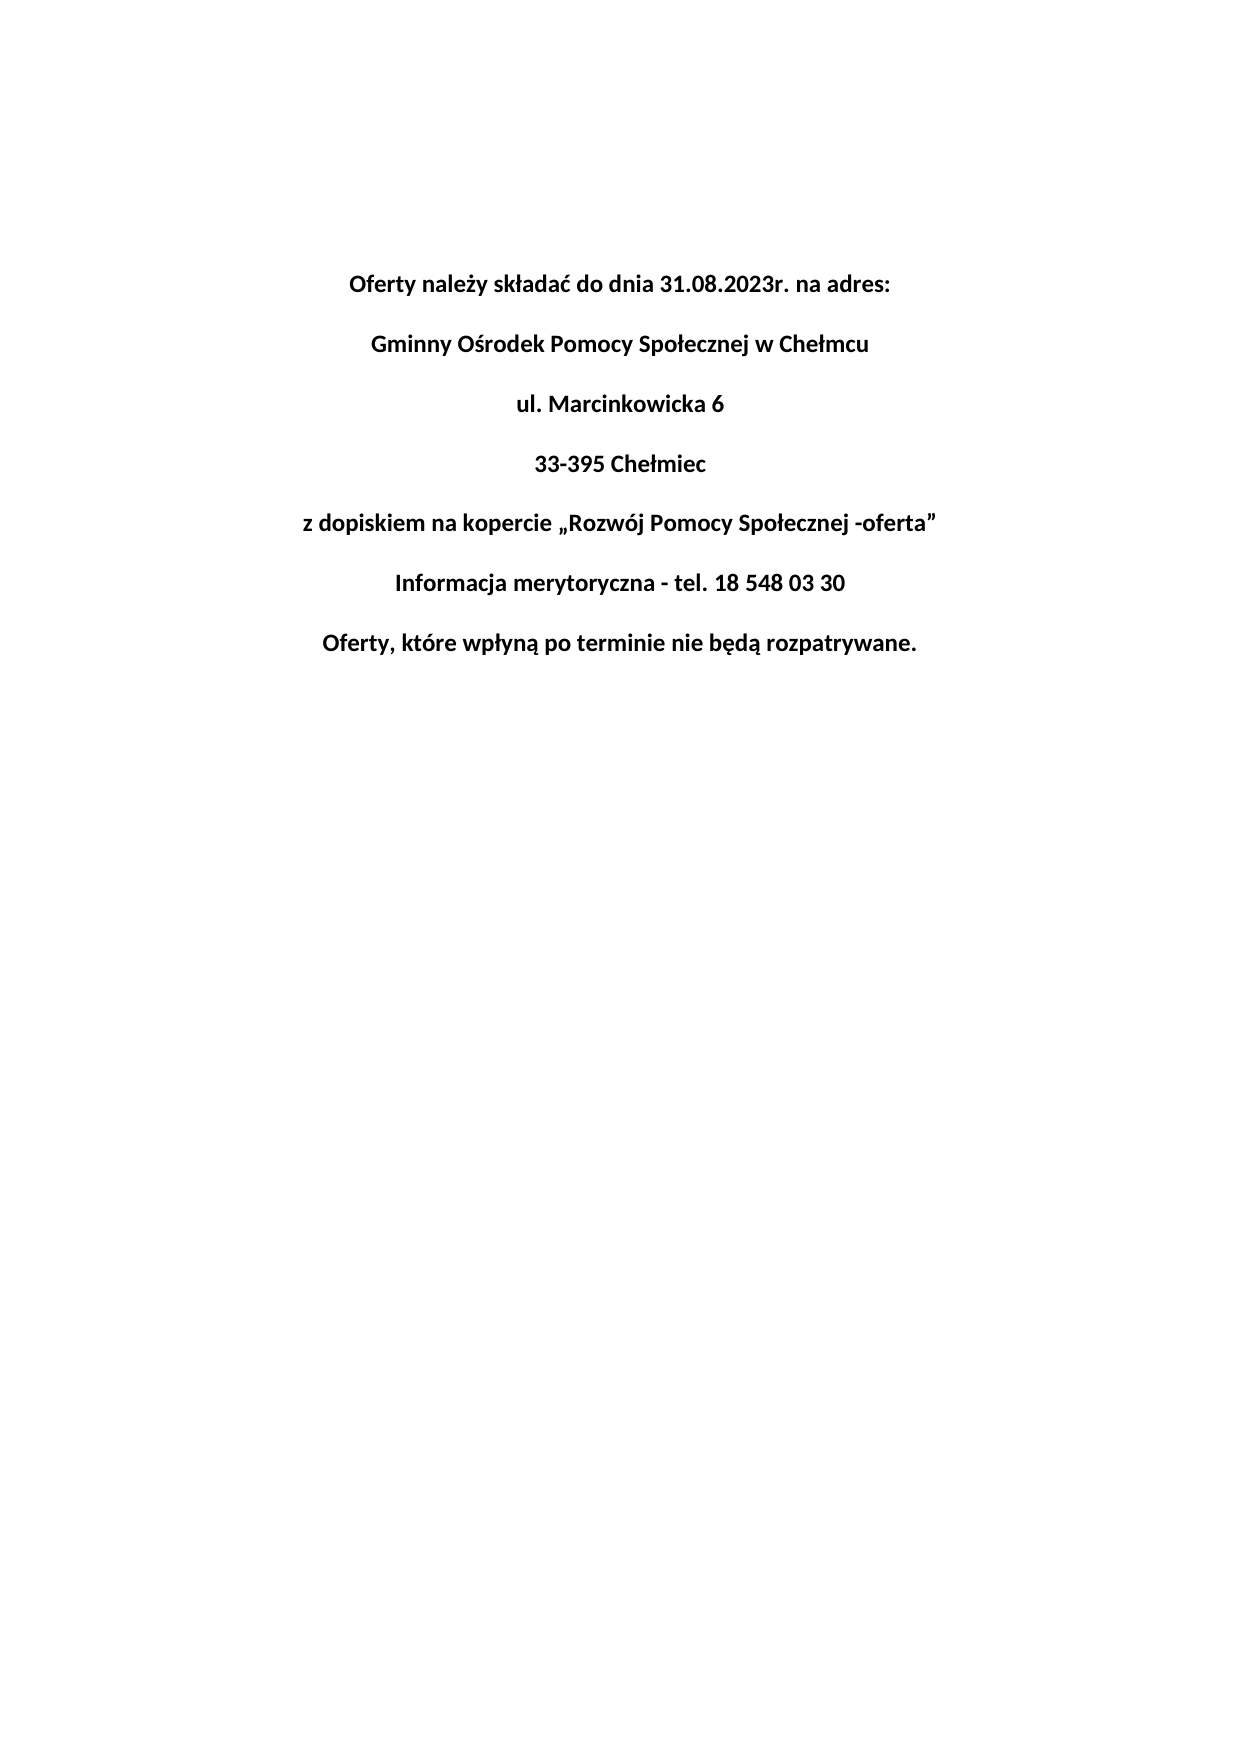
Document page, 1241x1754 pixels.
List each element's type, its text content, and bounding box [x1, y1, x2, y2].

text Gminny Ośrodek Pomocy Społecznej w Chełmcu [148, 328, 1093, 359]
text z dopiskiem na kopercie „Rozwój Pomocy Społecznej -oferta” [148, 507, 1093, 538]
text Informacja merytoryczna - tel. 18 548 03 30 [148, 567, 1093, 598]
text Oferty, które wpłyną po terminie nie będą rozpatrywane. [148, 627, 1093, 657]
text Oferty należy składać do dnia 31.08.2023r. na adres: [148, 269, 1093, 299]
text 33-395 Chełmiec [148, 448, 1093, 478]
text ul. Marcinkowicka 6 [148, 388, 1093, 418]
